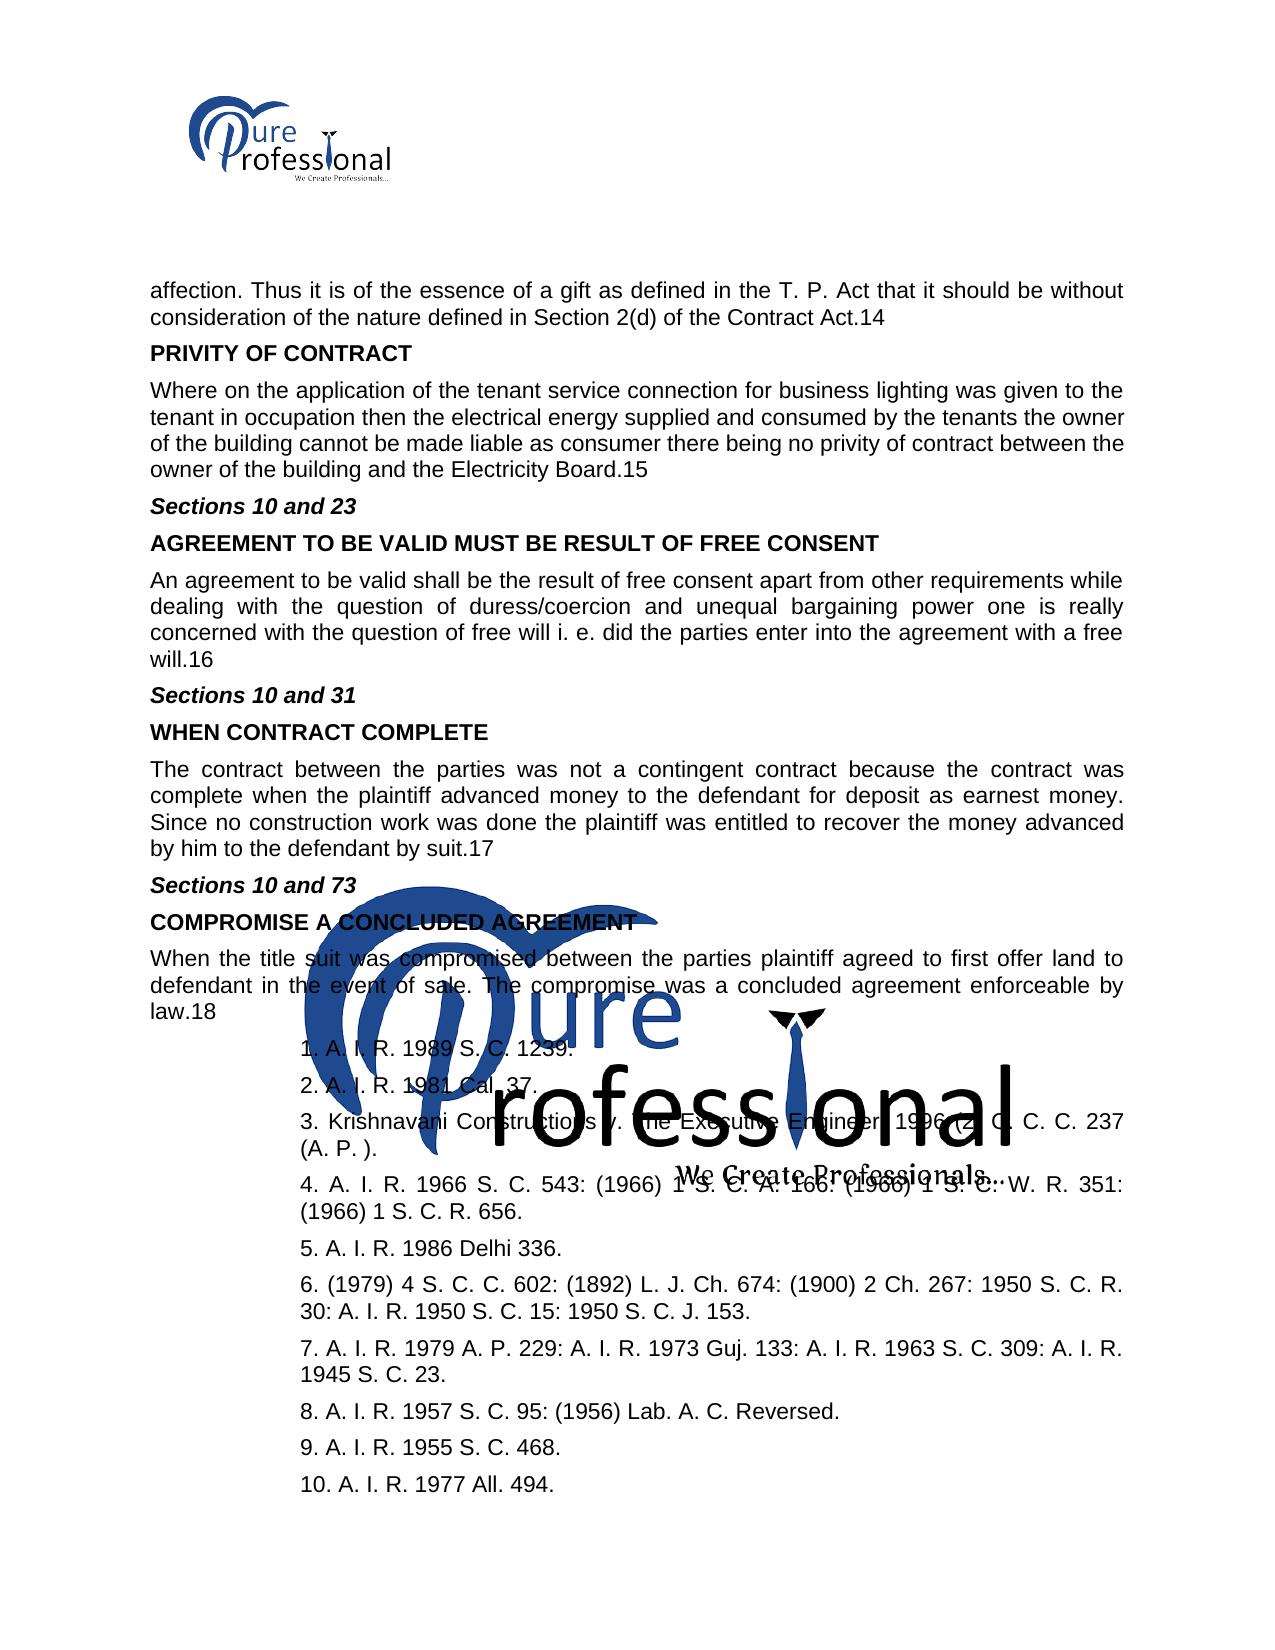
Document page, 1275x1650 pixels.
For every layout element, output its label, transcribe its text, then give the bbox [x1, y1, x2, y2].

text COMPROMISE A CONCLUDED AGREEMENT [150, 908, 1125, 935]
text Sections 10 and 31 [150, 682, 1125, 709]
text Where on the application of the tenant service connection for business lighting was given to the tenant in occupation then the electrical energy supplied and consumed by the tenants the owner of the building cannot be made liable as consumer there being no privity of contract between the owner of the building and the Electricity Board.15 [150, 377, 1125, 483]
text An agreement to be valid shall be the result of free consent apart from other requirements while dealing with the question of duress/coercion and unequal bargaining power one is really concerned with the question of free will i. e. did the parties enter into the agreement with a free will.16 [150, 567, 1125, 672]
text WHEN CONTRACT COMPLETE [150, 719, 1125, 746]
text 9. A. I. R. 1955 S. C. 468. [300, 1434, 1125, 1461]
text 4. A. I. R. 1966 S. C. 543: (1966) 1 S. C. A. 166: (1966) 1 S. C. W. R. 351: (1966) 1 S. C. R. 656. [300, 1171, 1125, 1224]
text PRIVITY OF CONTRACT [150, 340, 1125, 367]
text AGREEMENT TO BE VALID MUST BE RESULT OF FREE CONSENT [150, 530, 1125, 556]
text 6. (1979) 4 S. C. C. 602: (1892) L. J. Ch. 674: (1900) 2 Ch. 267: 1950 S. C. R. 30: A. I. R. 1950 S. C. 15: 1950 S. C. J. 153. [300, 1271, 1125, 1324]
text 3. Krishnavani Constructions v. The Executive Engineer, 1996 (2) C. C. C. 237 (A. P. ). [300, 1108, 1125, 1161]
picture [168, 548, 1144, 1524]
text Sections 10 and 23 [150, 493, 1125, 519]
text Sections 10 and 73 [150, 872, 1125, 898]
text 1. A. I. R. 1989 S. C. 1239. [300, 1035, 1125, 1061]
text The contract between the parties was not a contingent contract because the contract was complete when the plaintiff advanced money to the defendant for deposit as earnest money. Since no construction work was done the plaintiff was entitled to recover the money advanced by him to the defendant by suit.17 [150, 756, 1125, 861]
text 7. A. I. R. 1979 A. P. 229: A. I. R. 1973 Guj. 133: A. I. R. 1963 S. C. 309: A. I. R. 1945 S. C. 23. [300, 1334, 1125, 1387]
text 10. A. I. R. 1977 All. 494. [300, 1471, 1125, 1497]
text 8. A. I. R. 1957 S. C. 95: (1956) Lab. A. C. Reversed. [300, 1398, 1125, 1424]
text 2. A. I. R. 1981 Cal. 37. [300, 1072, 1125, 1098]
text 5. A. I. R. 1986 Delhi 336. [300, 1234, 1125, 1261]
picture [150, 0, 428, 278]
text When the title suit was compromised between the parties plaintiff agreed to first offer land to defendant in the event of sale. The compromise was a concluded agreement enforceable by law.18 [150, 945, 1125, 1024]
